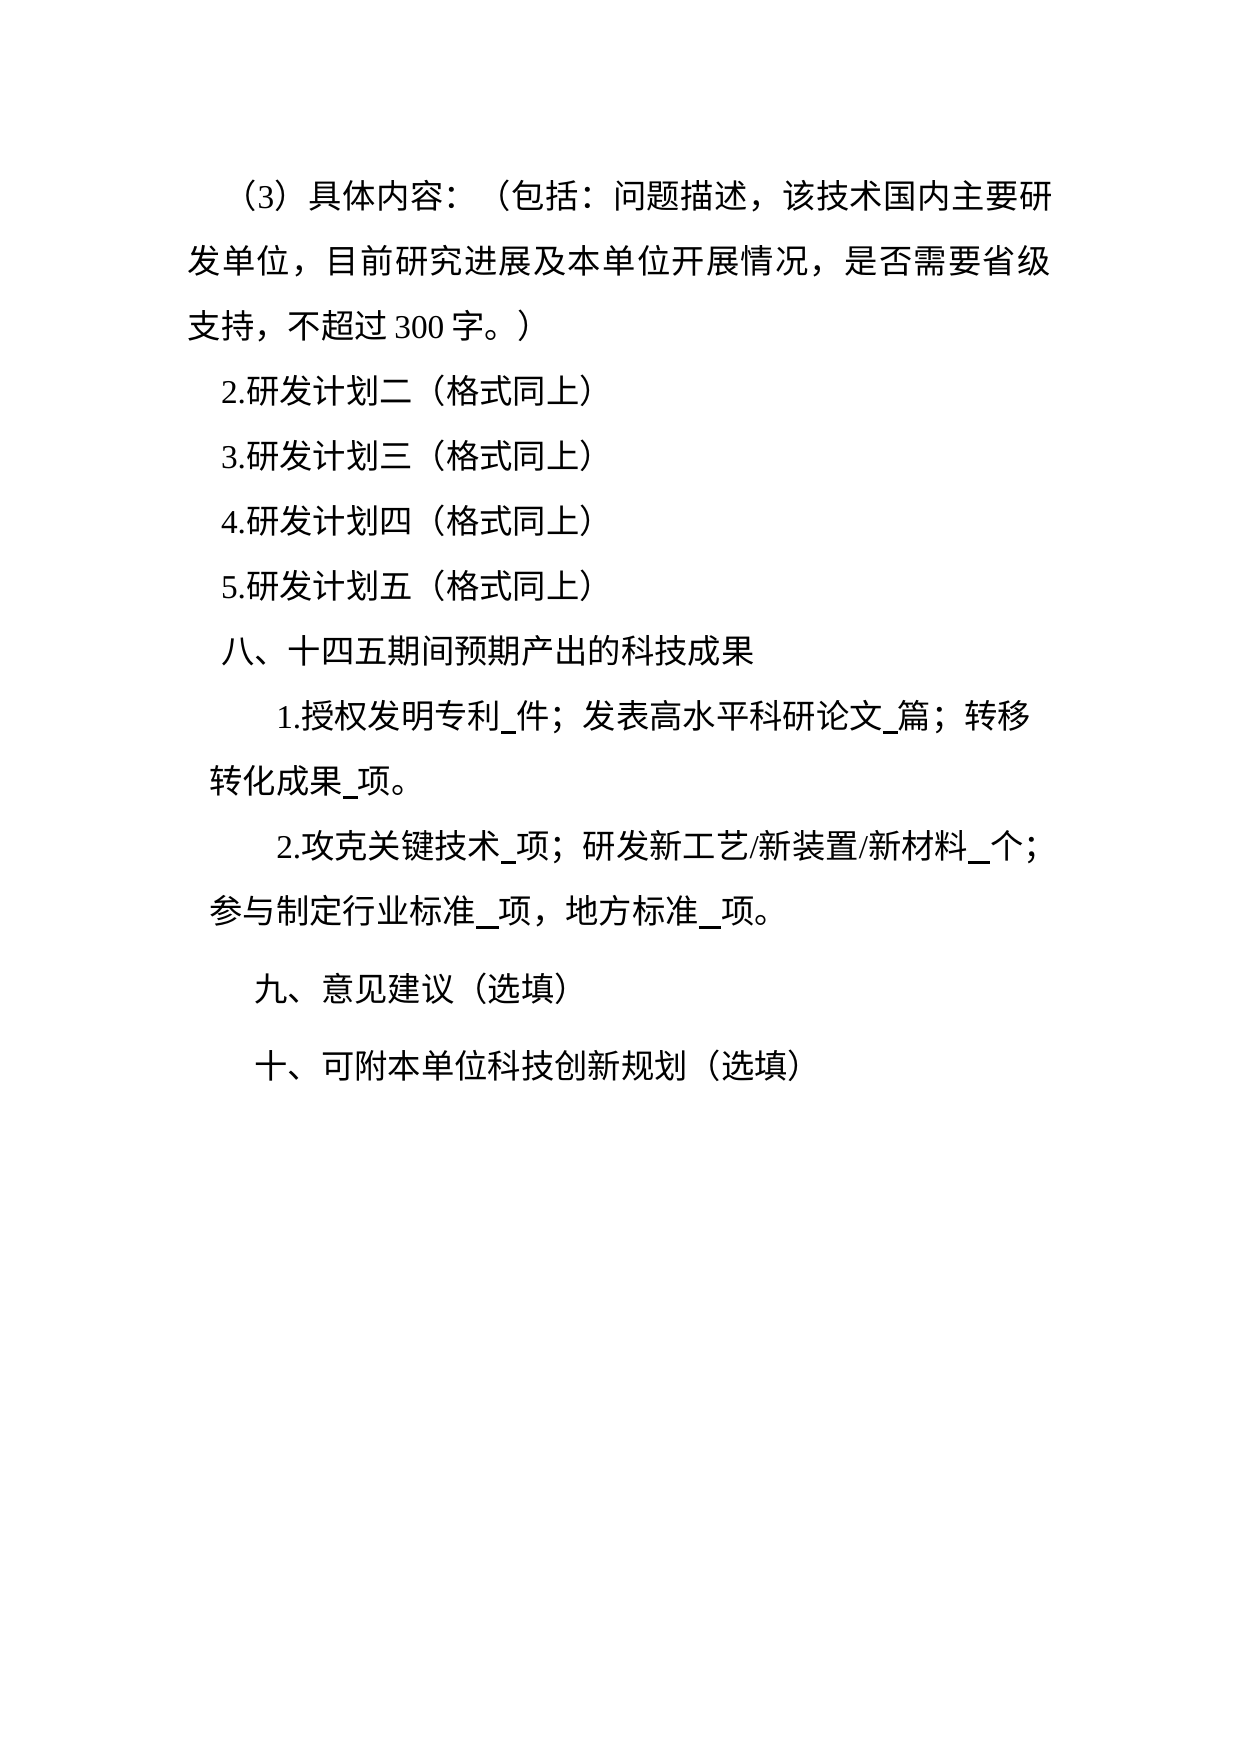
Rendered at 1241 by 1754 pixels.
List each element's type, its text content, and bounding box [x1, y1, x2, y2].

text 3.研发计划三（格式同上） [187, 422, 1053, 487]
text 2.攻克关键技术 项；研发新工艺/新装置/新材料 个；参与制定行业标准 项，地方标准 项。 [209, 812, 1053, 942]
text 八、十四五期间预期产出的科技成果 [187, 617, 1053, 682]
text 5.研发计划五（格式同上） [187, 552, 1053, 617]
text 2.研发计划二（格式同上） [187, 357, 1053, 422]
text 1.授权发明专利 件；发表高水平科研论文 篇；转移转化成果 项。 [209, 682, 1053, 812]
text 十、可附本单位科技创新规划（选填） [187, 1032, 1053, 1097]
text （3）具体内容：（包括：问题描述，该技术国内主要研发单位，目前研究进展及本单位开展情况，是否需要省级支持，不超过300字。） [187, 162, 1053, 357]
text 九、意见建议（选填） [187, 954, 1053, 1019]
text 4.研发计划四（格式同上） [187, 487, 1053, 552]
